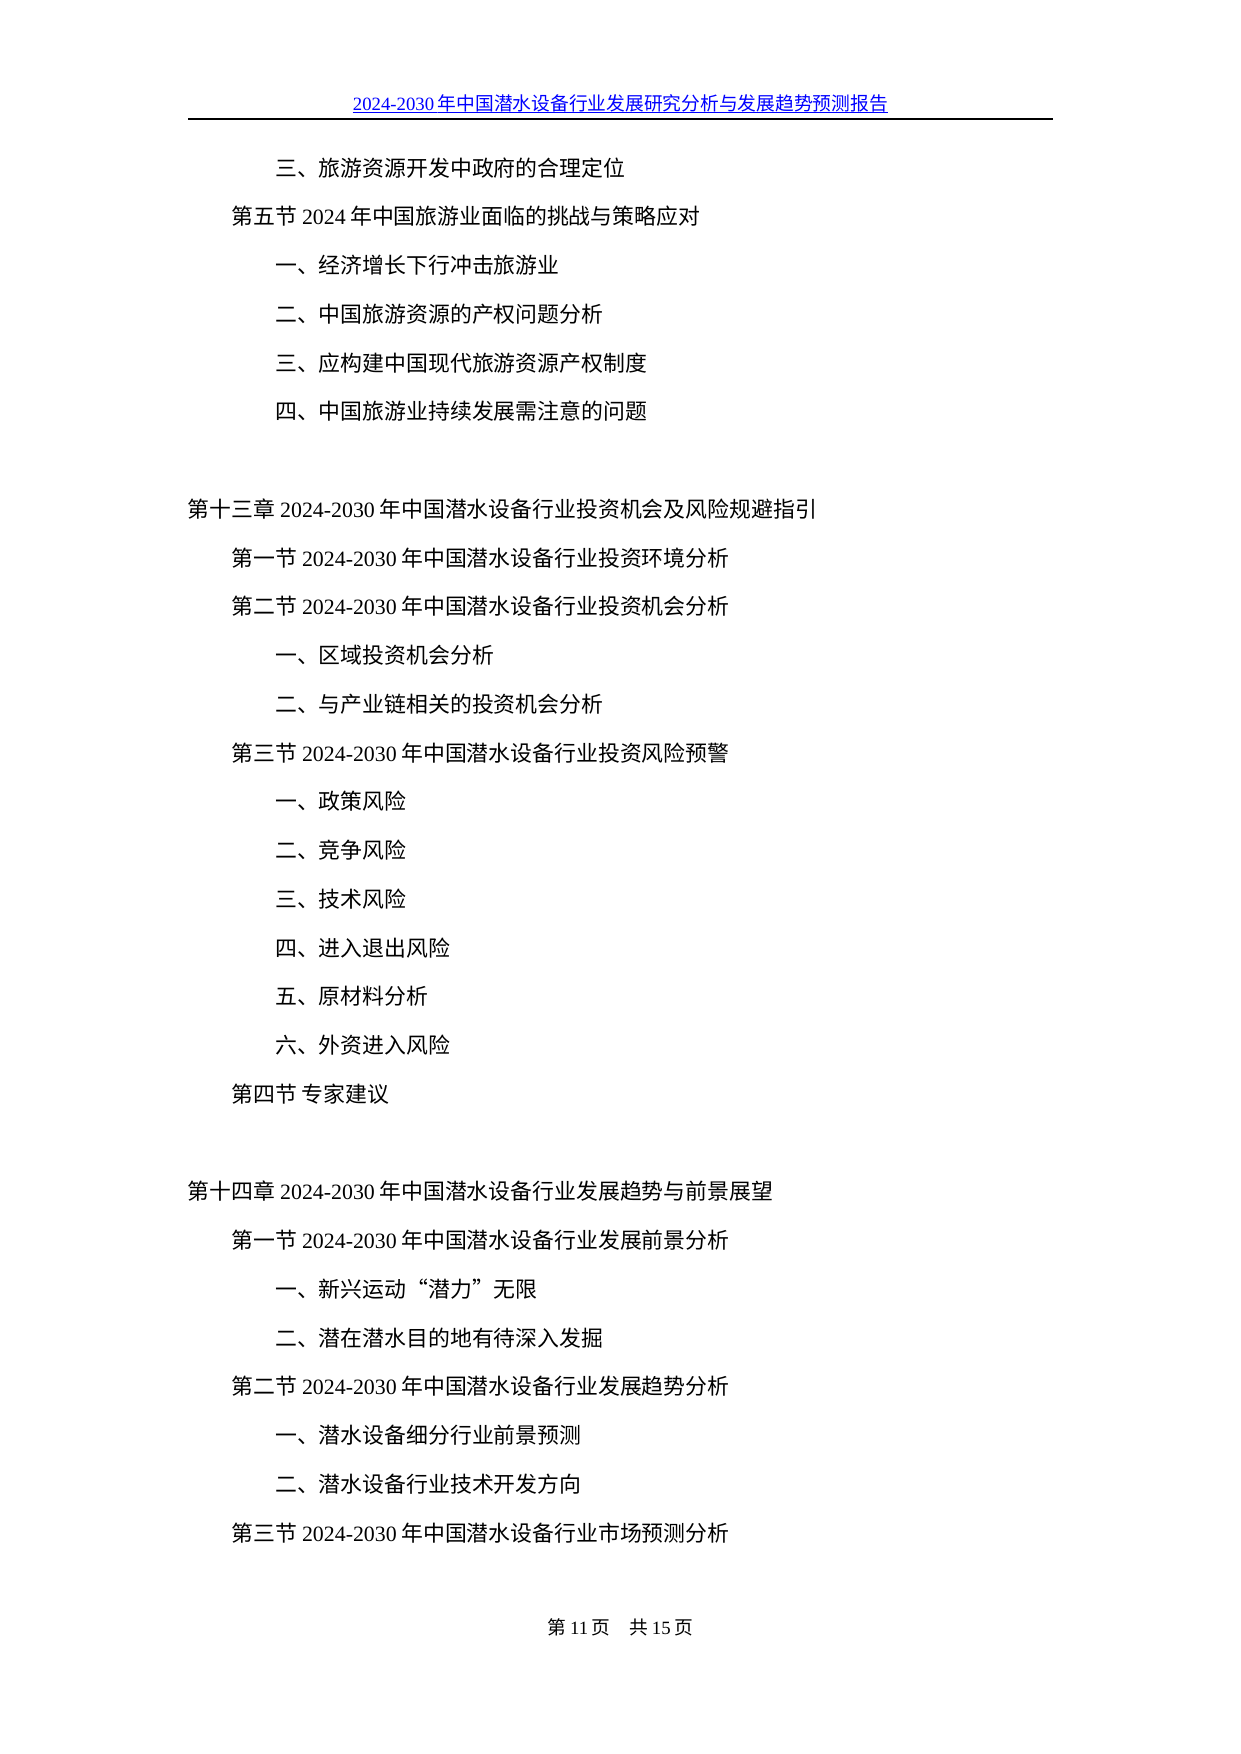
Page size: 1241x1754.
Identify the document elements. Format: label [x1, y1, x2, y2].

text [187, 150, 1053, 1548]
